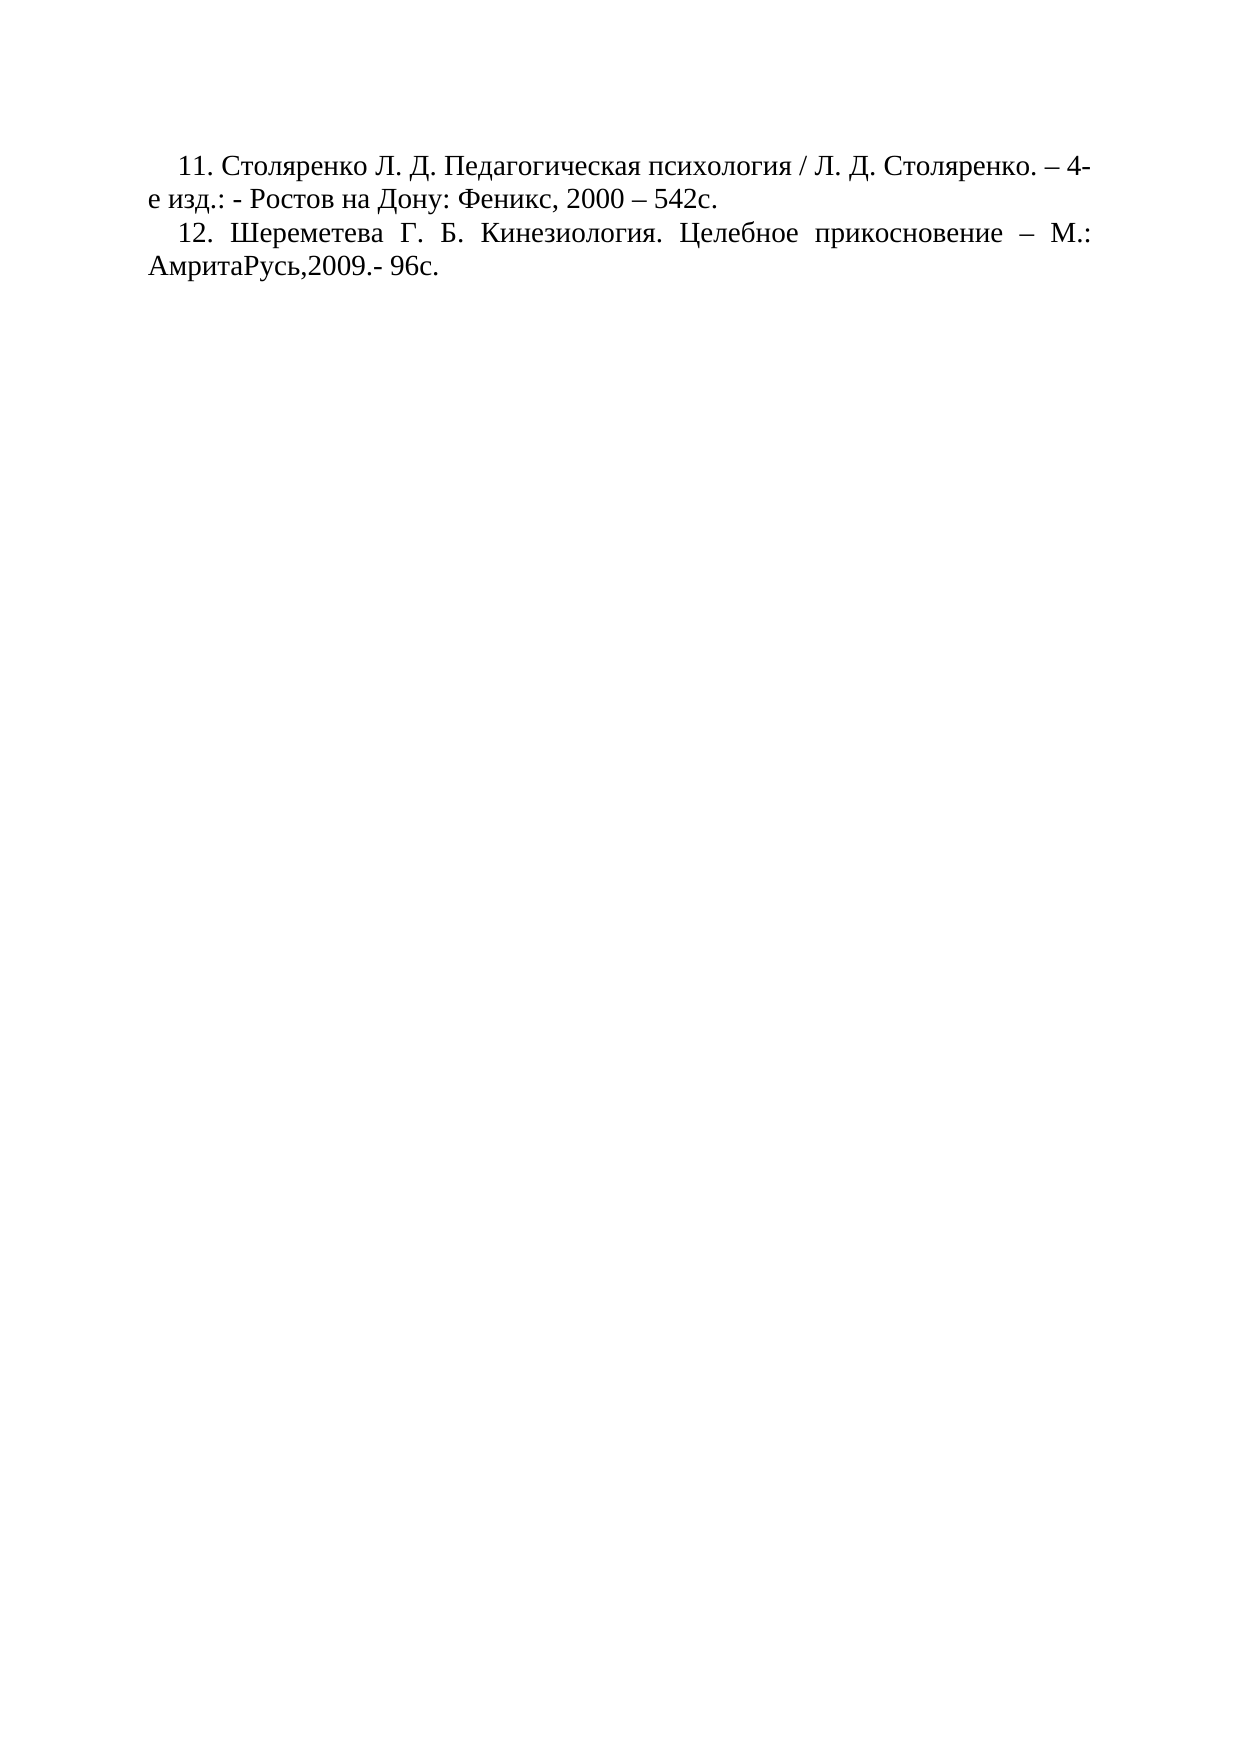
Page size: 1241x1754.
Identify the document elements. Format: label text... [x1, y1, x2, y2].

text 12. Шереметева Г. Б. Кинезиология. Целебное прикосновение – М.: АмритаРусь,2009.- 96с. [148, 215, 1092, 282]
text 11. Столяренко Л. Д. Педагогическая психология / Л. Д. Столяренко. – 4-е изд.: - Ростов на Дону: Феникс, 2000 – 542с. [148, 148, 1092, 215]
